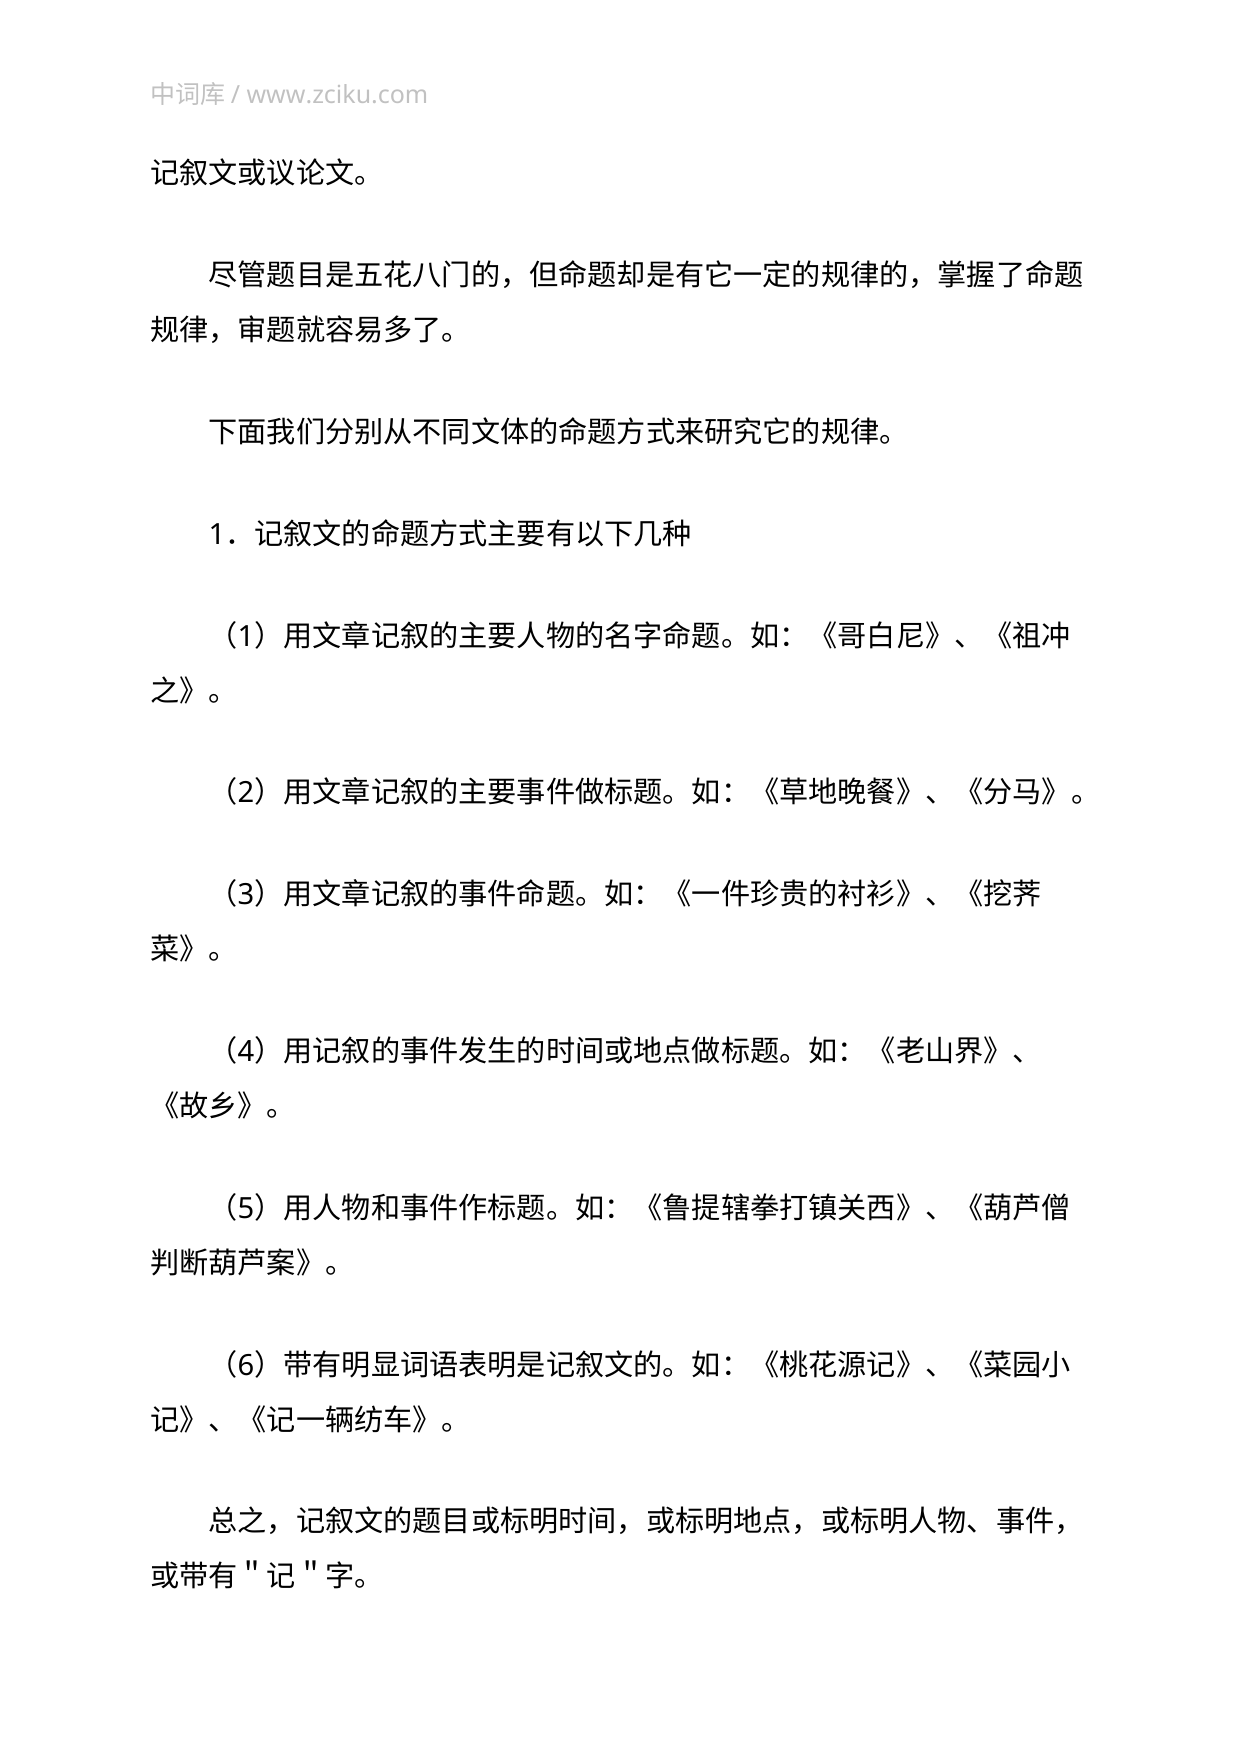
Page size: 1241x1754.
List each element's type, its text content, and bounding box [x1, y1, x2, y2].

text （2）用文章记叙的主要事件做标题。如：《草地晚餐》、《分马》。 [150, 769, 1090, 811]
text 总之，记叙文的题目或标明时间，或标明地点，或标明人物、事件，或带有＂记＂字。 [150, 1498, 1090, 1595]
text （4）用记叙的事件发生的时间或地点做标题。如：《老山界》、《故乡》。 [150, 1028, 1090, 1125]
text （3）用文章记叙的事件命题。如：《一件珍贵的衬衫》、《挖荠菜》。 [150, 871, 1090, 968]
text 尽管题目是五花八门的，但命题却是有它一定的规律的，掌握了命题规律，审题就容易多了。 [150, 252, 1090, 349]
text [150, 150, 1090, 192]
text 1．记叙文的命题方式主要有以下几种 [150, 510, 1090, 553]
text （6）带有明显词语表明是记叙文的。如：《桃花源记》、《菜园小记》、《记一辆纺车》。 [150, 1341, 1090, 1438]
text （5）用人物和事件作标题。如：《鲁提辖拳打镇关西》、《葫芦僧判断葫芦案》。 [150, 1184, 1090, 1282]
text （1）用文章记叙的主要人物的名字命题。如：《哥白尼》、《祖冲之》。 [150, 612, 1090, 709]
text 下面我们分别从不同文体的命题方式来研究它的规律。 [150, 408, 1090, 451]
